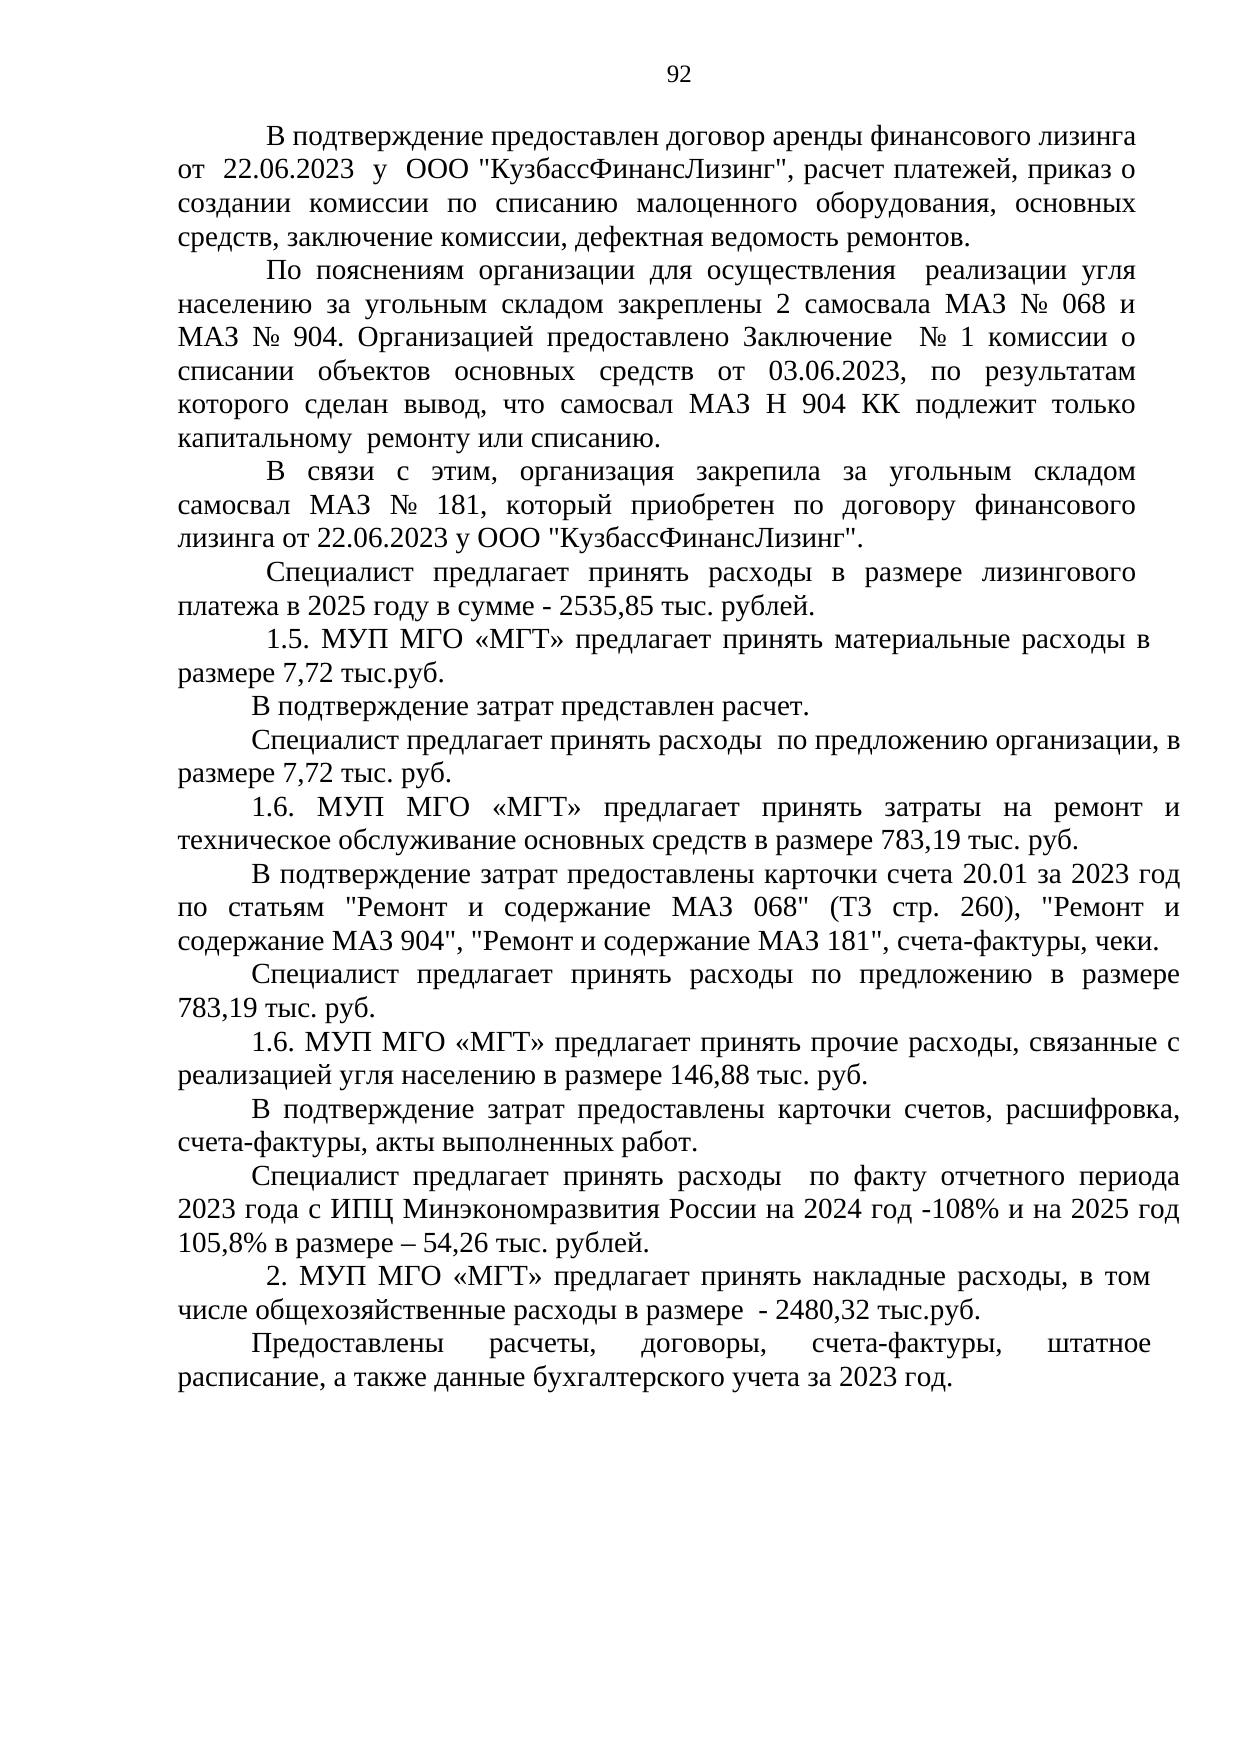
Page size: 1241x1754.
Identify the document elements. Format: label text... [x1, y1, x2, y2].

text Специалист предлагает принять расходы по предложению в размере 783,19 тыс. руб. [177, 957, 1181, 1024]
text По пояснениям организации для осуществления реализации угля населению за угольным складом закреплены 2 самосвала МАЗ № 068 и МАЗ № 904. Организацией предоставлено Заключение № 1 комиссии о списании объектов основных средств от 03.06.2023, по результатам которого сделан вывод, что самосвал МАЗ Н 904 КК подлежит только капитальному ремонту или списанию. [177, 252, 1137, 453]
text Предоставлены расчеты, договоры, счета-фактуры, штатное расписание, а также данные бухгалтерского учета за 2023 год. [177, 1326, 1152, 1393]
text В связи с этим, организация закрепила за угольным складом самосвал МАЗ № 181, который приобретен по договору финансового лизинга от 22.06.2023 у ООО "КузбассФинансЛизинг". [177, 453, 1137, 554]
text Специалист предлагает принять расходы в размере лизингового платежа в 2025 году в сумме - 2535,85 тыс. рублей. [177, 554, 1137, 621]
text В подтверждение предоставлен договор аренды финансового лизинга от 22.06.2023 у ООО "КузбассФинансЛизинг", расчет платежей, приказ о создании комиссии по списанию малоценного оборудования, основных средств, заключение комиссии, дефектная ведомость ремонтов. [177, 118, 1137, 252]
text Специалист предлагает принять расходы по факту отчетного периода 2023 года с ИПЦ Минэкономразвития России на 2024 год -108% и на 2025 год 105,8% в размере – 54,26 тыс. рублей. [177, 1158, 1181, 1258]
text В подтверждение затрат представлен расчет. [177, 688, 1181, 722]
text 1.5. МУП МГО «МГТ» предлагает принять материальные расходы в размере 7,72 тыс.руб. [177, 621, 1152, 688]
text 1.6. МУП МГО «МГТ» предлагает принять прочие расходы, связанные с реализацией угля населению в размере 146,88 тыс. руб. [177, 1024, 1181, 1091]
text 2. МУП МГО «МГТ» предлагает принять накладные расходы, в том числе общехозяйственные расходы в размере - 2480,32 тыс.руб. [177, 1258, 1152, 1326]
text Специалист предлагает принять расходы по предложению организации, в размере 7,72 тыс. руб. [177, 722, 1181, 789]
text В подтверждение затрат предоставлены карточки счетов, расшифровка, счета-фактуры, акты выполненных работ. [177, 1091, 1181, 1158]
text В подтверждение затрат предоставлены карточки счета 20.01 за 2023 год по статьям "Ремонт и содержание МАЗ 068" (Т3 стр. 260), "Ремонт и содержание МАЗ 904", "Ремонт и содержание МАЗ 181", счета-фактуры, чеки. [177, 856, 1181, 957]
text 1.6. МУП МГО «МГТ» предлагает принять затраты на ремонт и техническое обслуживание основных средств в размере 783,19 тыс. руб. [177, 789, 1181, 856]
